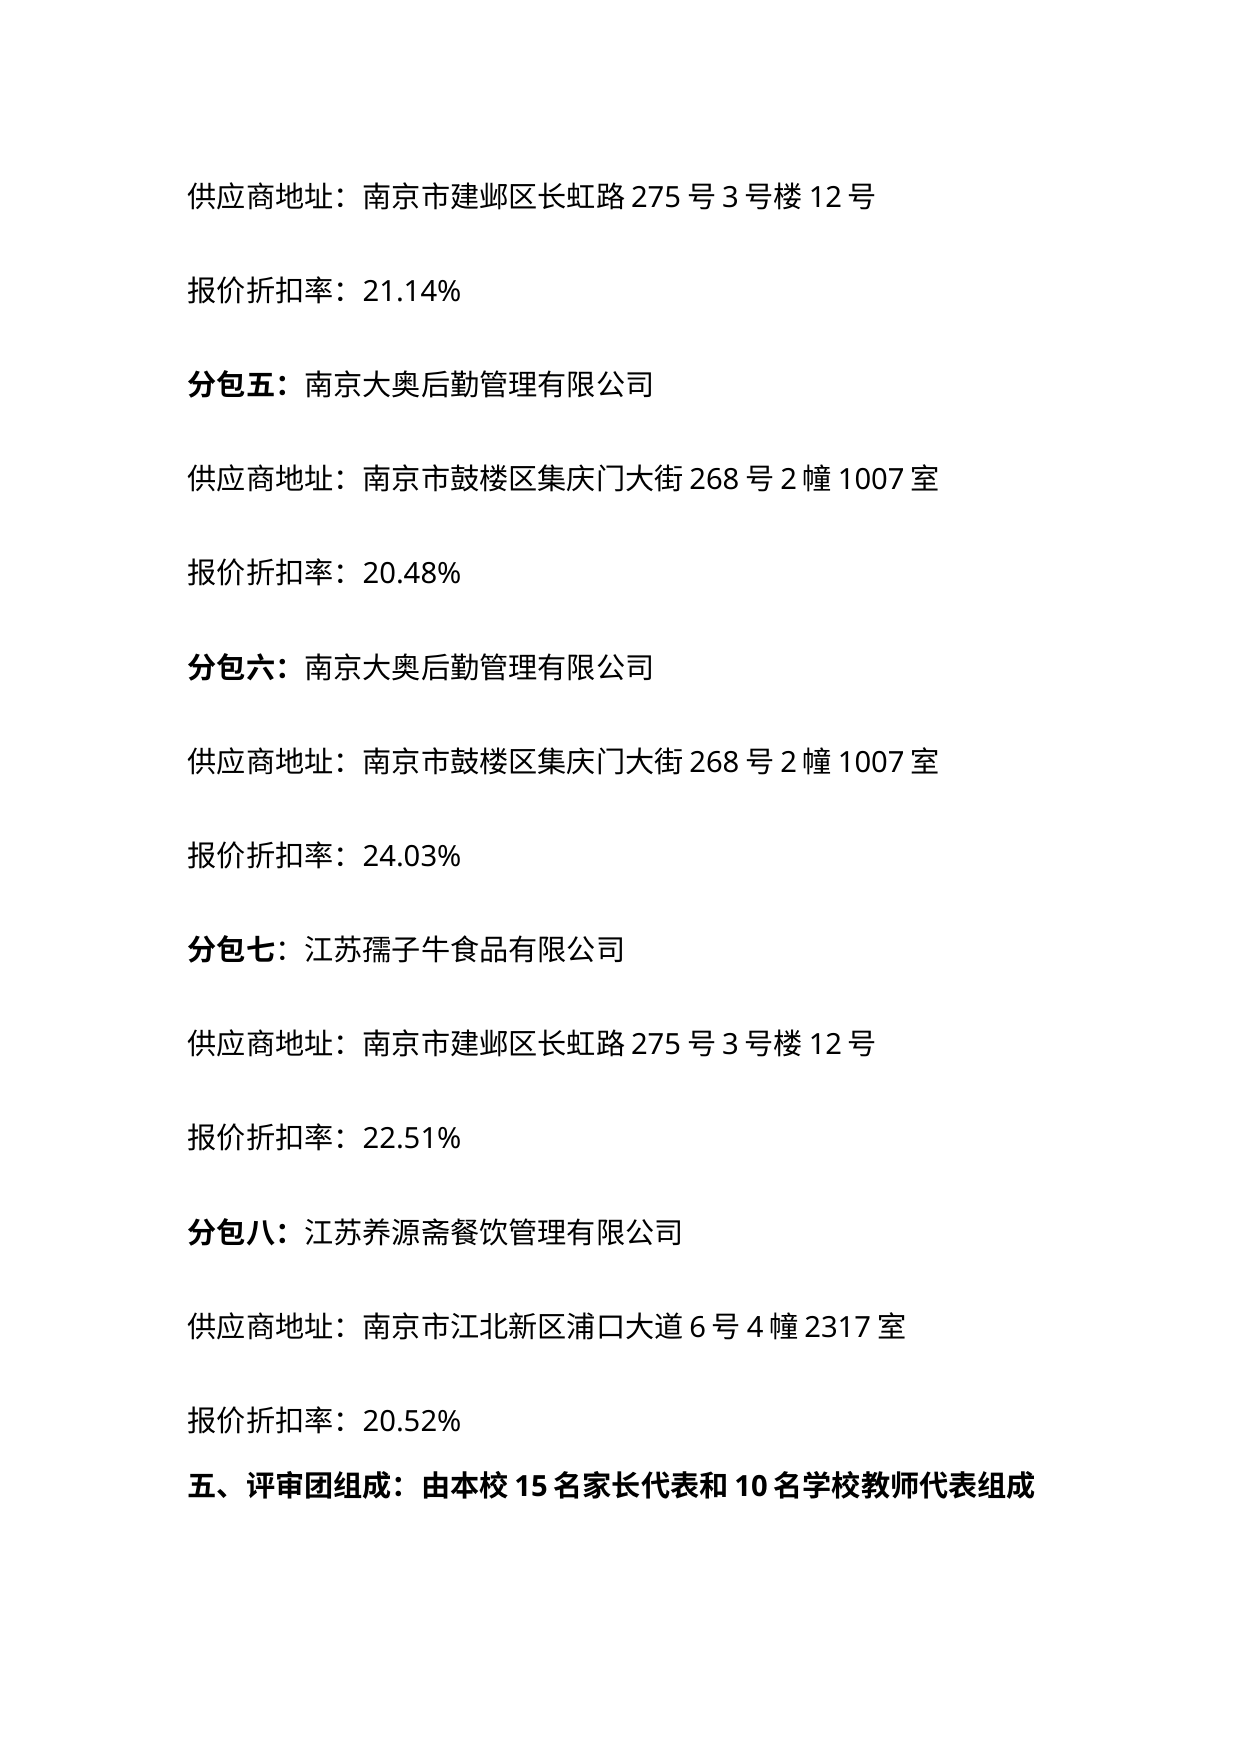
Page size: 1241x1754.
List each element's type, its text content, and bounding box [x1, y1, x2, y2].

subtitle 报价折扣率：22.51% [187, 1104, 1053, 1169]
subtitle 供应商地址：南京市建邺区长虹路275号3号楼12号 [187, 1009, 1053, 1074]
subtitle 供应商地址：南京市江北新区浦口大道6号4幢2317室 [187, 1292, 1053, 1357]
subtitle 报价折扣率：21.14% [187, 256, 1053, 321]
text 五、评审团组成：由本校15名家长代表和10名学校教师代表组成 [187, 1451, 1053, 1516]
subtitle 供应商地址：南京市鼓楼区集庆门大街268号2幢1007室 [187, 444, 1053, 509]
subtitle 分包六：南京大奥后勤管理有限公司 [187, 633, 1053, 698]
subtitle 报价折扣率：24.03% [187, 821, 1053, 886]
subtitle 供应商地址：南京市鼓楼区集庆门大街268号2幢1007室 [187, 727, 1053, 792]
subtitle 分包五：南京大奥后勤管理有限公司 [187, 350, 1053, 415]
subtitle 供应商地址：南京市建邺区长虹路275号3号楼12号 [187, 162, 1053, 227]
text 报价折扣率：20.52% [187, 1386, 1053, 1451]
subtitle 分包七：江苏孺子牛食品有限公司 [187, 915, 1053, 980]
subtitle 报价折扣率：20.48% [187, 539, 1053, 604]
subtitle 分包八：江苏养源斋餐饮管理有限公司 [187, 1198, 1053, 1263]
